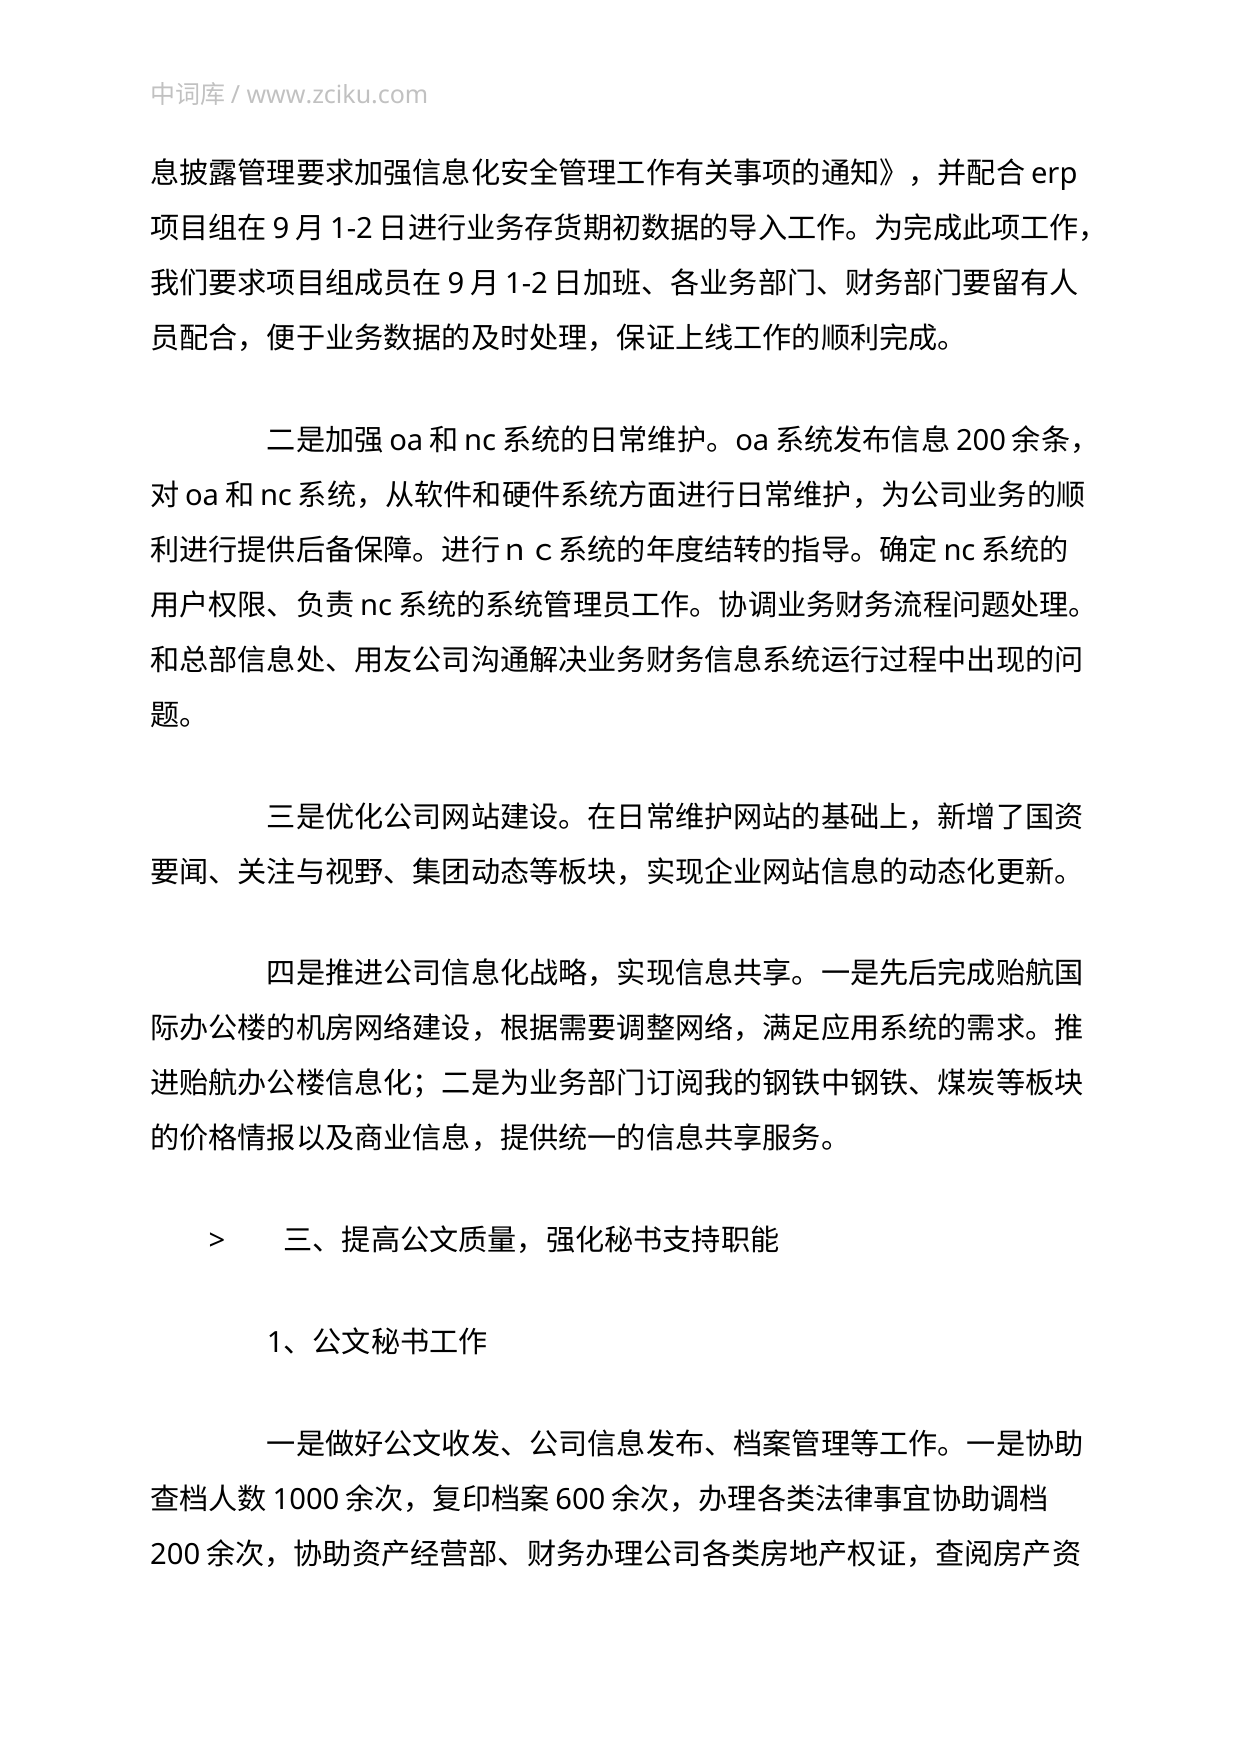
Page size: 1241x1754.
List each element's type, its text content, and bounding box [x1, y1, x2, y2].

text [150, 150, 1090, 357]
text 1、公文秘书工作 [150, 1318, 1090, 1361]
text 三是优化公司网站建设。在日常维护网站的基础上，新增了国资要闻、关注与视野、集团动态等板块，实现企业网站信息的动态化更新。 [150, 793, 1090, 891]
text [150, 1421, 1090, 1573]
text 四是推进公司信息化战略，实现信息共享。一是先后完成贻航国际办公楼的机房网络建设，根据需要调整网络，满足应用系统的需求。推进贻航办公楼信息化；二是为业务部门订阅我的钢铁中钢铁、煤炭等板块的价格情报以及商业信息，提供统一的信息共享服务。 [150, 950, 1090, 1157]
text > 三、提高公文质量，强化秘书支持职能 [150, 1217, 1090, 1259]
text 二是加强oa和nc系统的日常维护。oa系统发布信息200余条，对oa和nc系统，从软件和硬件系统方面进行日常维护，为公司业务的顺利进行提供后备保障。进行ｎｃ系统的年度结转的指导。确定nc系统的用户权限、负责nc系统的系统管理员工作。协调业务财务流程问题处理。和总部信息处、用友公司沟通解决业务财务信息系统运行过程中出现的问题。 [150, 417, 1090, 734]
